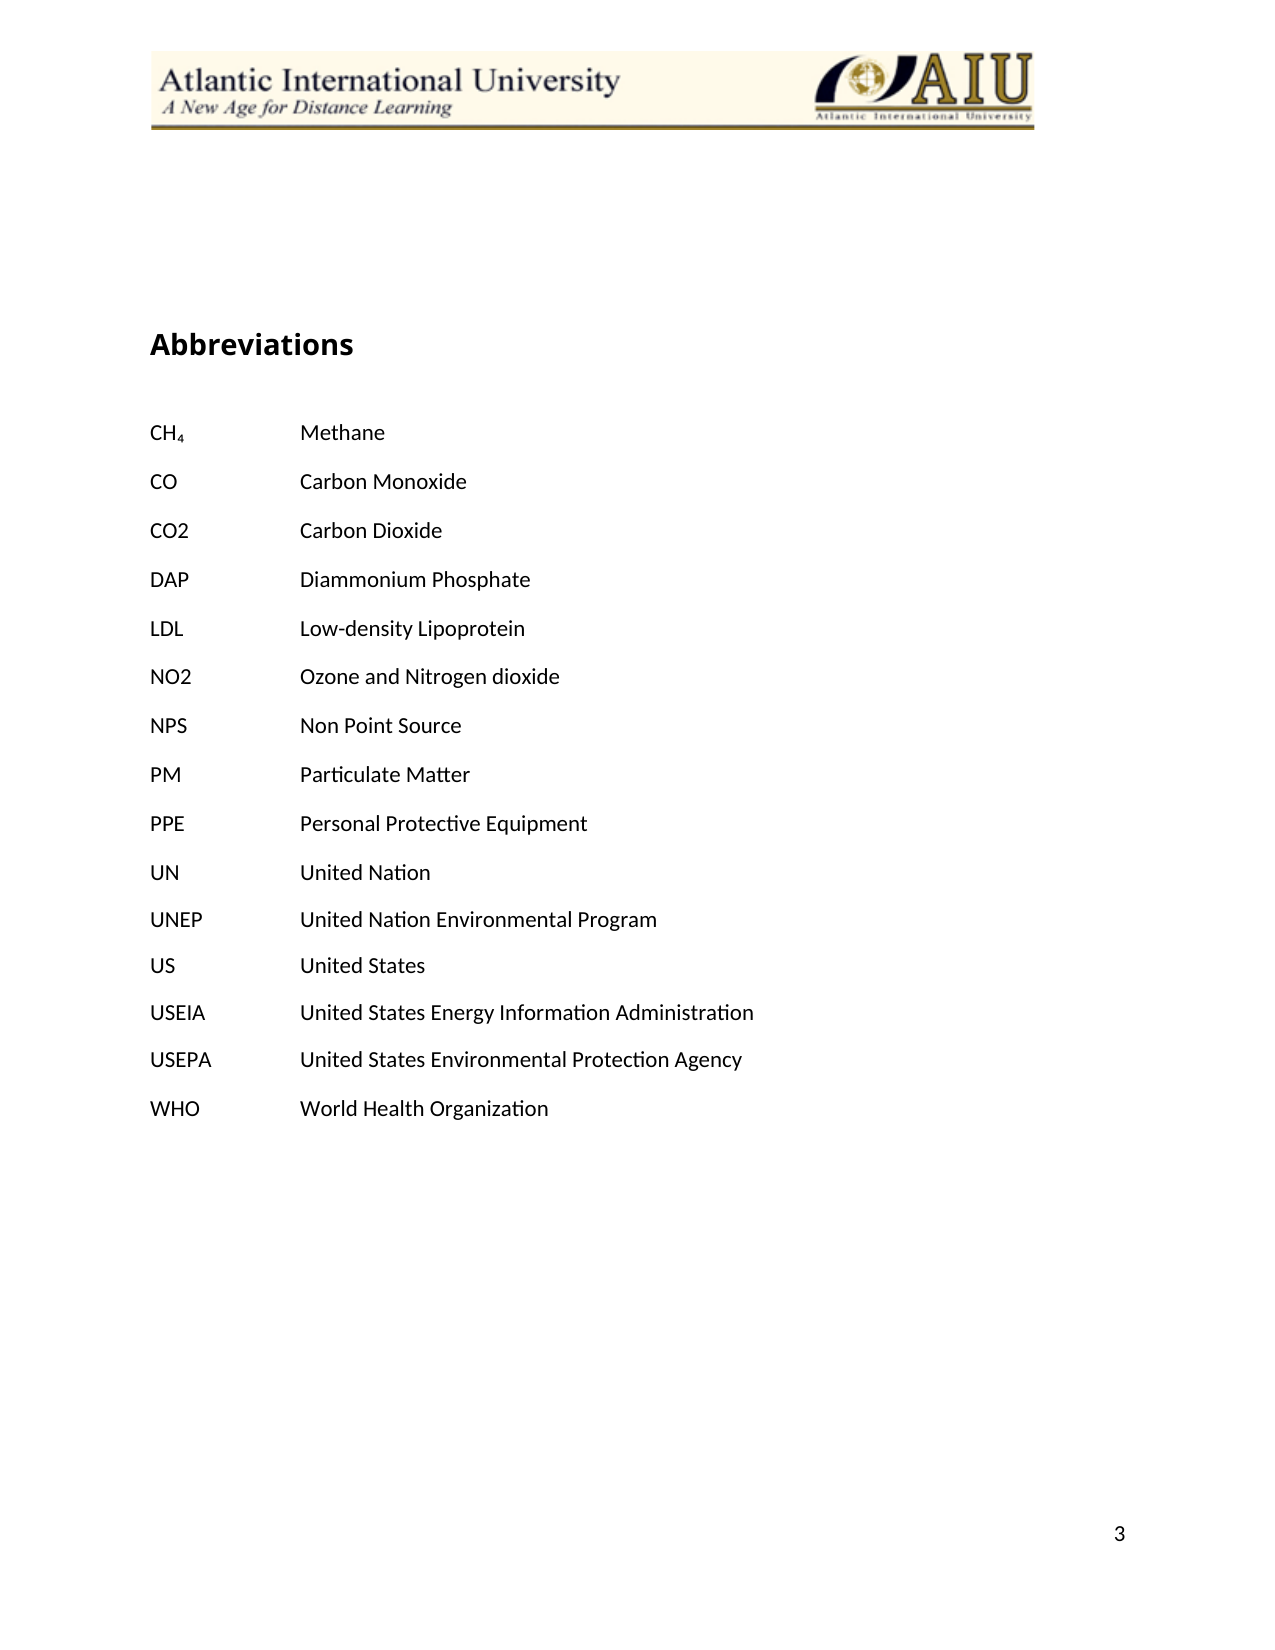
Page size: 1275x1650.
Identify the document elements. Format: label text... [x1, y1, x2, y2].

text NO2 Ozone and Nitrogen dioxide [150, 662, 1125, 691]
text UN United Nation [150, 858, 1125, 886]
picture [150, 51, 1035, 128]
text PPE Personal Protective Equipment [150, 809, 1125, 837]
text CO Carbon Monoxide [150, 467, 1125, 495]
text USEPA United States Environmental Protection Agency [150, 1045, 1125, 1073]
text UNEP United Nation Environmental Program [150, 905, 1125, 933]
text US United States [150, 952, 1125, 980]
text LDL Low-density Lipoprotein [150, 614, 1125, 642]
text WHO World Health Organization [150, 1094, 1125, 1122]
text DAP Diammonium Phosphate [150, 565, 1125, 593]
text PM Particulate Matter [150, 760, 1125, 788]
text CO2 Carbon Dioxide [150, 516, 1125, 544]
text USEIA United States Energy Information Administration [150, 998, 1125, 1027]
text CH₄ Methane [150, 418, 1125, 446]
text NPS Non Point Source [150, 711, 1125, 739]
subtitle Abbreviations [150, 324, 1125, 363]
